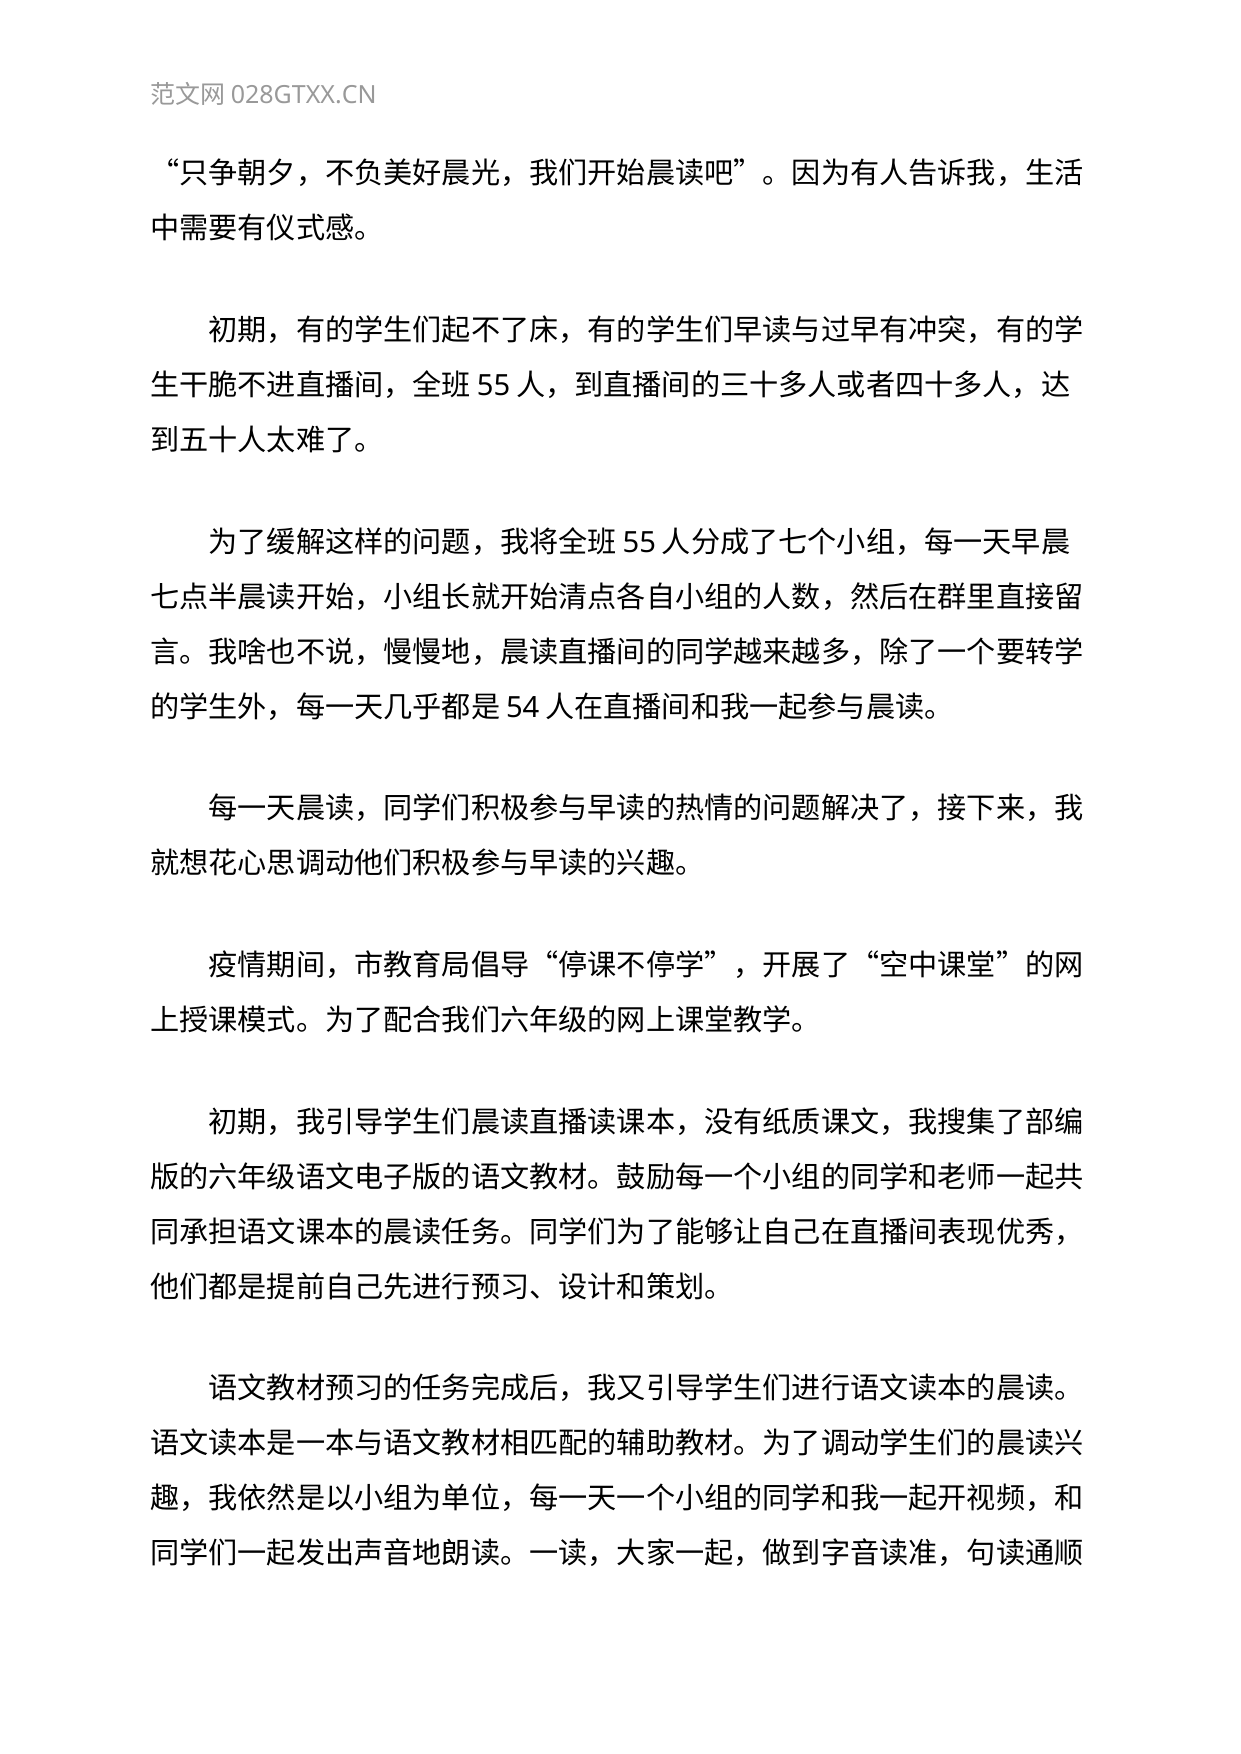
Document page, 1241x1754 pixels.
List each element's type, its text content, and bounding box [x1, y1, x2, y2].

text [150, 150, 1090, 247]
text 为了缓解这样的问题，我将全班55人分成了七个小组，每一天早晨七点半晨读开始，小组长就开始清点各自小组的人数，然后在群里直接留言。我啥也不说，慢慢地，晨读直播间的同学越来越多，除了一个要转学的学生外，每一天几乎都是54人在直播间和我一起参与晨读。 [150, 518, 1090, 726]
text 每一天晨读，同学们积极参与早读的热情的问题解决了，接下来，我就想花心思调动他们积极参与早读的兴趣。 [150, 785, 1090, 882]
text 初期，有的学生们起不了床，有的学生们早读与过早有冲突，有的学生干脆不进直播间，全班55人，到直播间的三十多人或者四十多人，达到五十人太难了。 [150, 307, 1090, 459]
text 疫情期间，市教育局倡导“停课不停学”，开展了“空中课堂”的网上授课模式。为了配合我们六年级的网上课堂教学。 [150, 942, 1090, 1039]
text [150, 1365, 1090, 1572]
text 初期，我引导学生们晨读直播读课本，没有纸质课文，我搜集了部编版的六年级语文电子版的语文教材。鼓励每一个小组的同学和老师一起共同承担语文课本的晨读任务。同学们为了能够让自己在直播间表现优秀，他们都是提前自己先进行预习、设计和策划。 [150, 1098, 1090, 1305]
